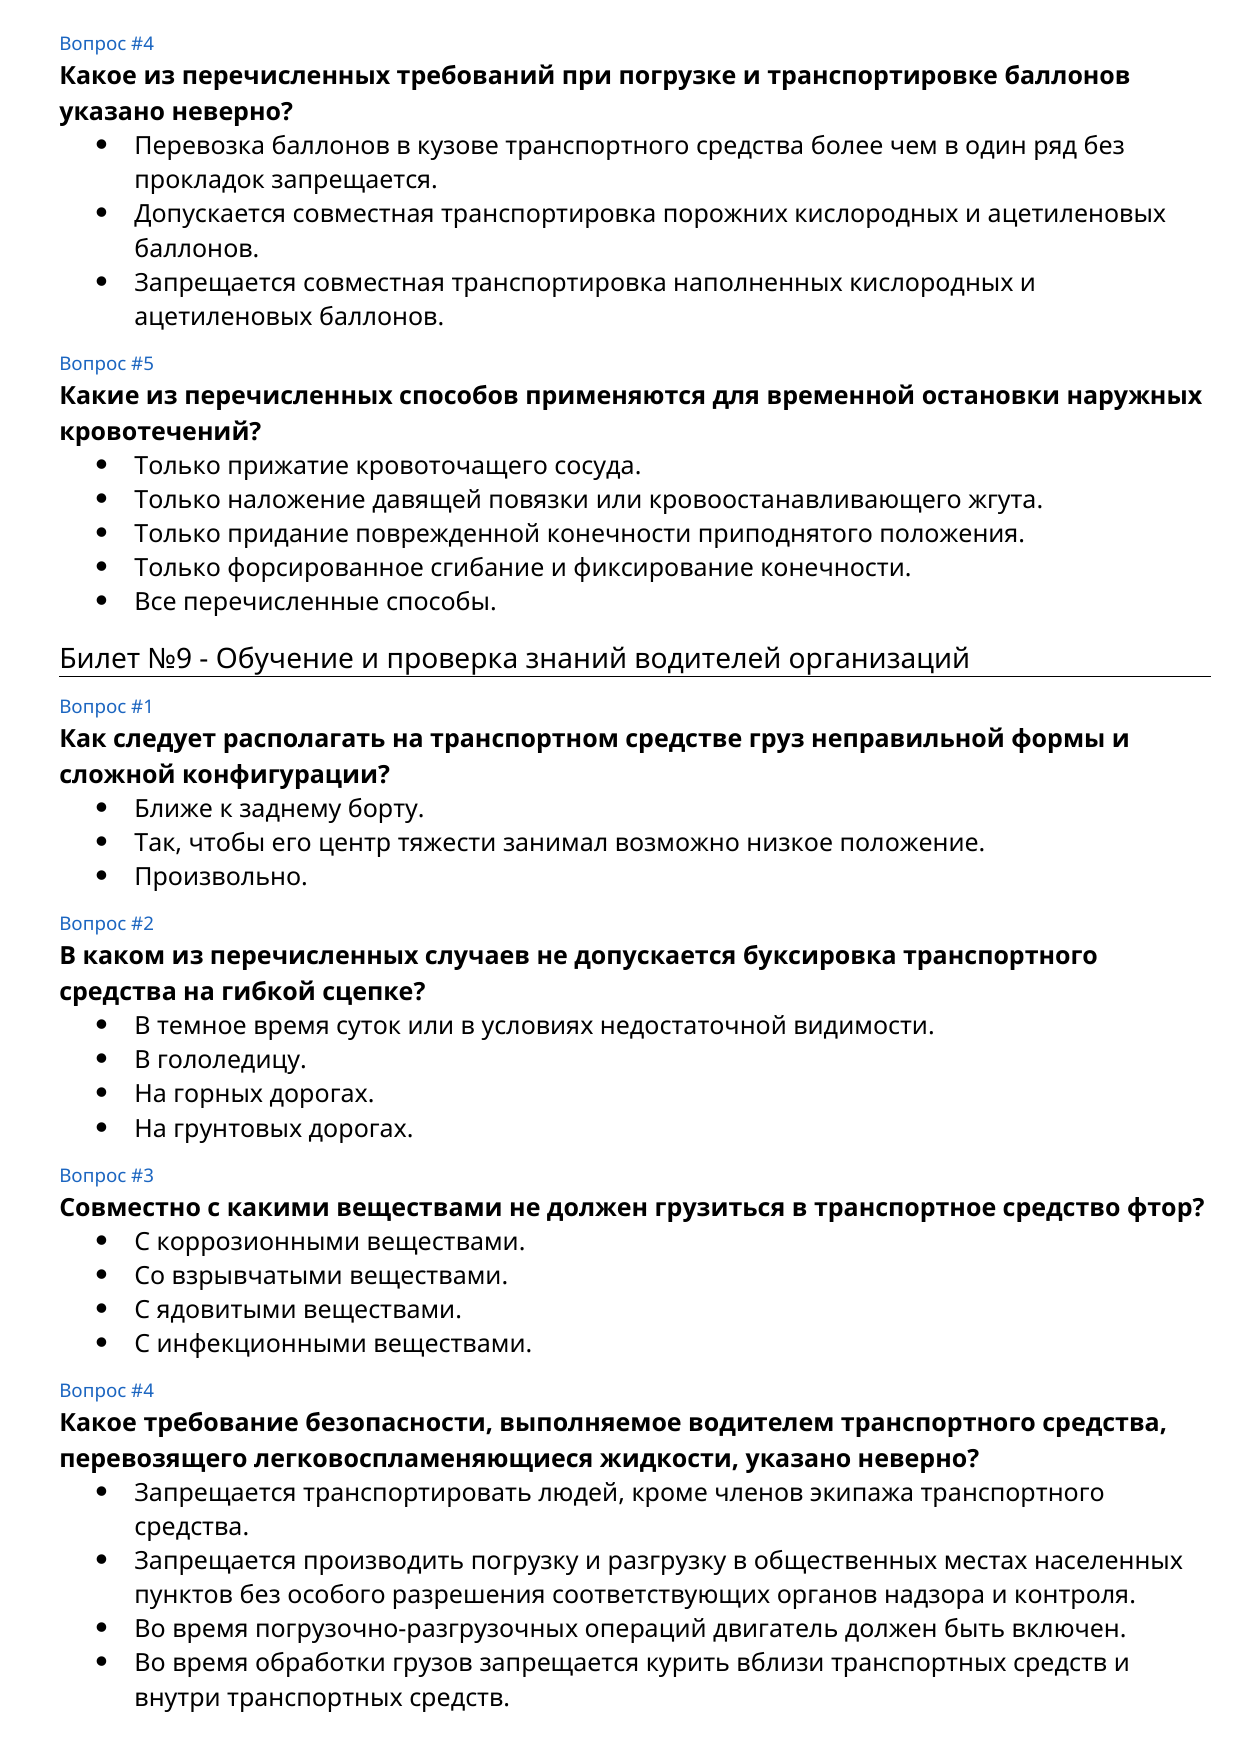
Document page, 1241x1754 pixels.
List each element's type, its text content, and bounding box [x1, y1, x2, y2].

list Допускается совместная транспортировка порожних кислородных и ацетиленовых баллонов. [97, 196, 1211, 264]
list Произвольно. [97, 859, 1211, 893]
list Только наложение давящей повязки или кровоостанавливающего жгута. [97, 482, 1211, 516]
text Вопрос #2 [59, 909, 1211, 936]
list С ядовитыми веществами. [97, 1292, 1211, 1326]
text Вопрос #4 [59, 29, 1211, 56]
text Вопрос #4 [59, 1376, 1211, 1403]
list Перевозка баллонов в кузове транспортного средства более чем в один ряд без прокладок запрещается. [97, 128, 1211, 196]
list На грунтовых дорогах. [97, 1110, 1211, 1144]
list Запрещается совместная транспортировка наполненных кислородных и ацетиленовых баллонов. [97, 264, 1211, 332]
list Со взрывчатыми веществами. [97, 1257, 1211, 1292]
list Только форсированное сгибание и фиксирование конечности. [97, 550, 1211, 584]
list Запрещается производить погрузку и разгрузку в общественных местах населенных пунктов без особого разрешения соответствующих органов надзора и контроля. [97, 1543, 1211, 1611]
list С инфекционными веществами. [97, 1326, 1211, 1360]
text Вопрос #1 [59, 692, 1211, 719]
list Во время обработки грузов запрещается курить вблизи транспортных средств и внутри транспортных средств. [97, 1645, 1211, 1713]
list С коррозионными веществами. [97, 1223, 1211, 1257]
text В каком из перечисленных случаев не допускается буксировка транспортного средства на гибкой сцепке? [59, 936, 1211, 1008]
text Вопрос #3 [59, 1161, 1211, 1187]
list Только придание поврежденной конечности приподнятого положения. [97, 516, 1211, 550]
list В гололедицу. [97, 1042, 1211, 1076]
list Запрещается транспортировать людей, кроме членов экипажа транспортного средства. [97, 1475, 1211, 1543]
list Все перечисленные способы. [97, 584, 1211, 618]
text Какое из перечисленных требований при погрузке и транспортировке баллонов указано неверно? [59, 56, 1211, 128]
text Какое требование безопасности, выполняемое водителем транспортного средства, перевозящего легковоспламеняющиеся жидкости, указано неверно? [59, 1403, 1211, 1475]
text Как следует располагать на транспортном средстве груз неправильной формы и сложной конфигурации? [59, 719, 1211, 791]
text Совместно с какими веществами не должен грузиться в транспортное средство фтор? [59, 1187, 1211, 1223]
text Билет №9 - Обучение и проверка знаний водителей организаций [59, 634, 1211, 676]
text Вопрос #5 [59, 349, 1211, 376]
list В темное время суток или в условиях недостаточной видимости. [97, 1008, 1211, 1042]
list Во время погрузочно-разгрузочных операций двигатель должен быть включен. [97, 1611, 1211, 1645]
list На горных дорогах. [97, 1076, 1211, 1110]
list Только прижатие кровоточащего сосуда. [97, 447, 1211, 482]
list Так, чтобы его центр тяжести занимал возможно низкое положение. [97, 825, 1211, 859]
list Ближе к заднему борту. [97, 791, 1211, 825]
text Какие из перечисленных способов применяются для временной остановки наружных кровотечений? [59, 376, 1211, 447]
